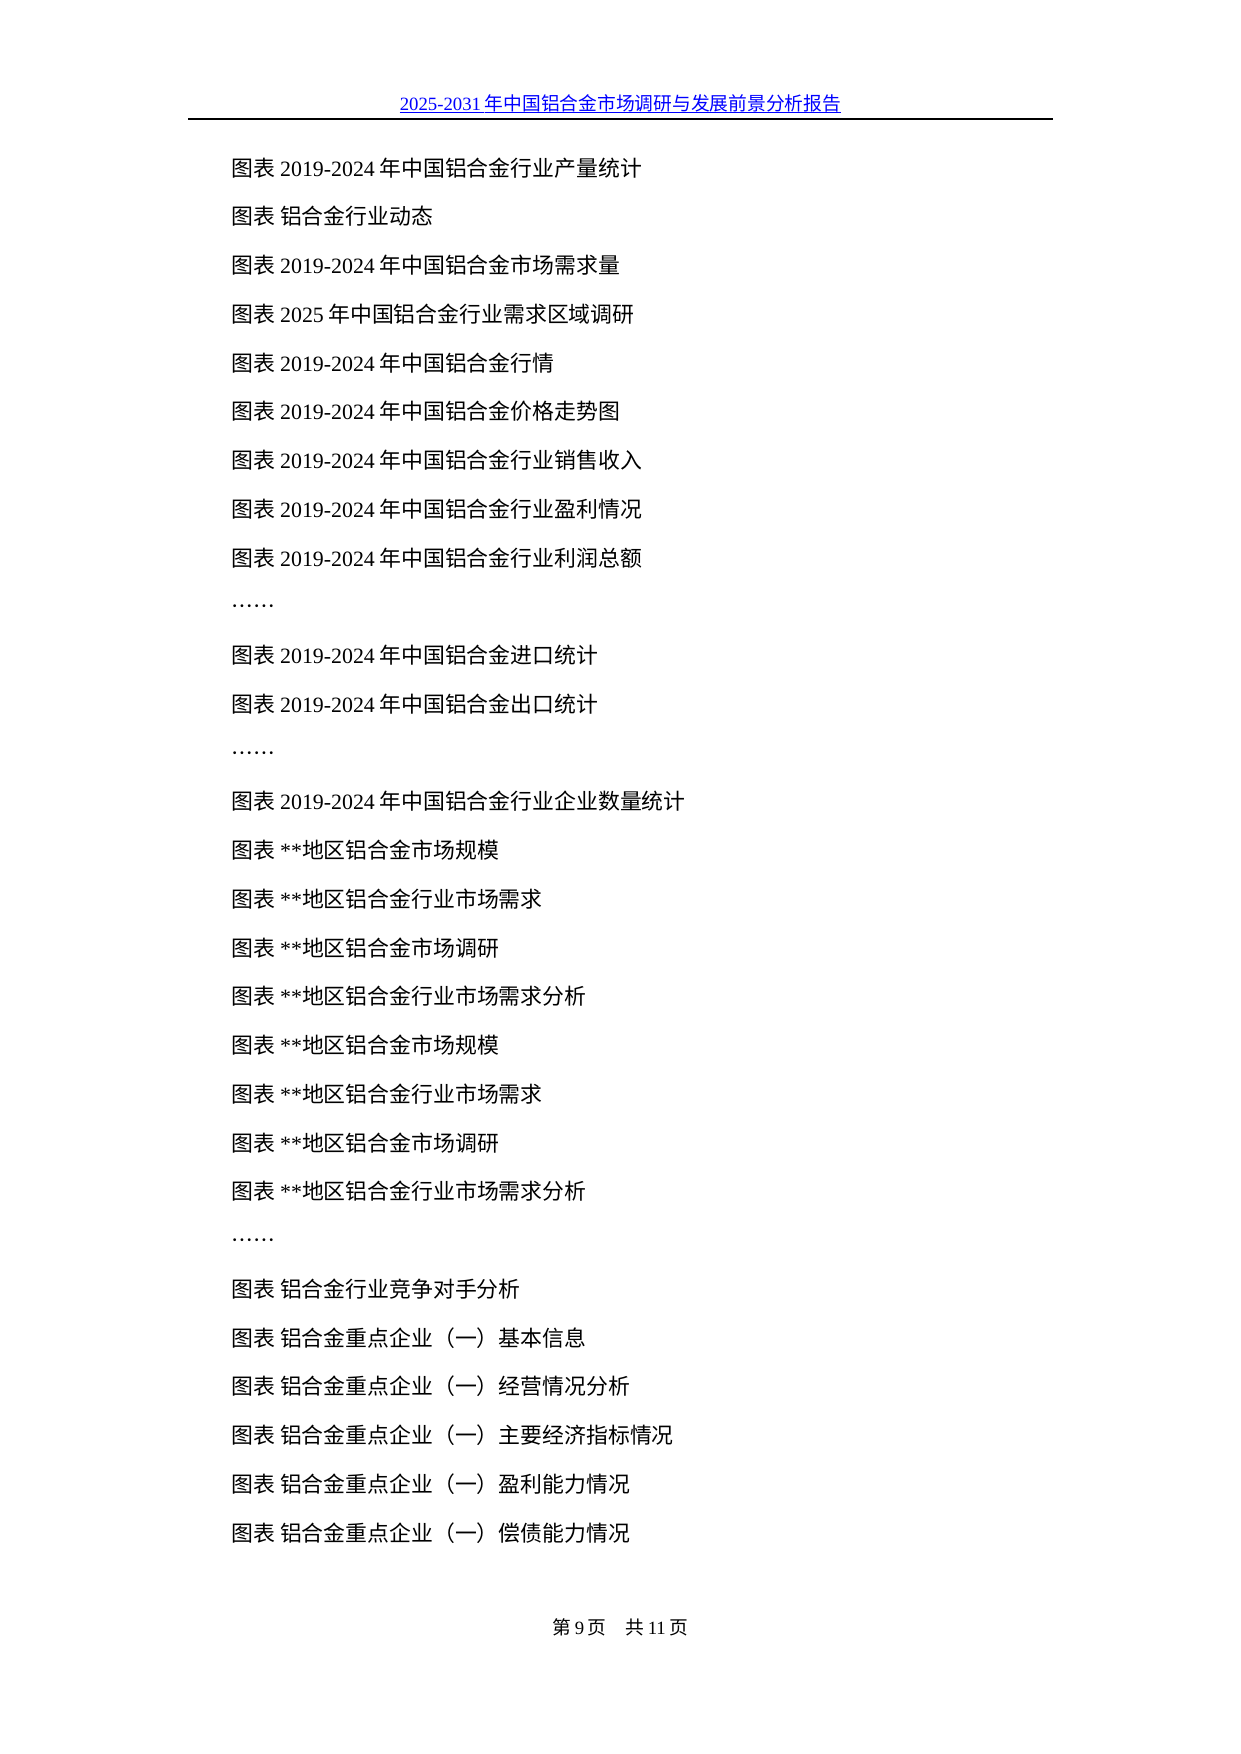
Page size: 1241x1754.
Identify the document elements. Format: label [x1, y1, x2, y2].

text [187, 150, 1053, 1548]
